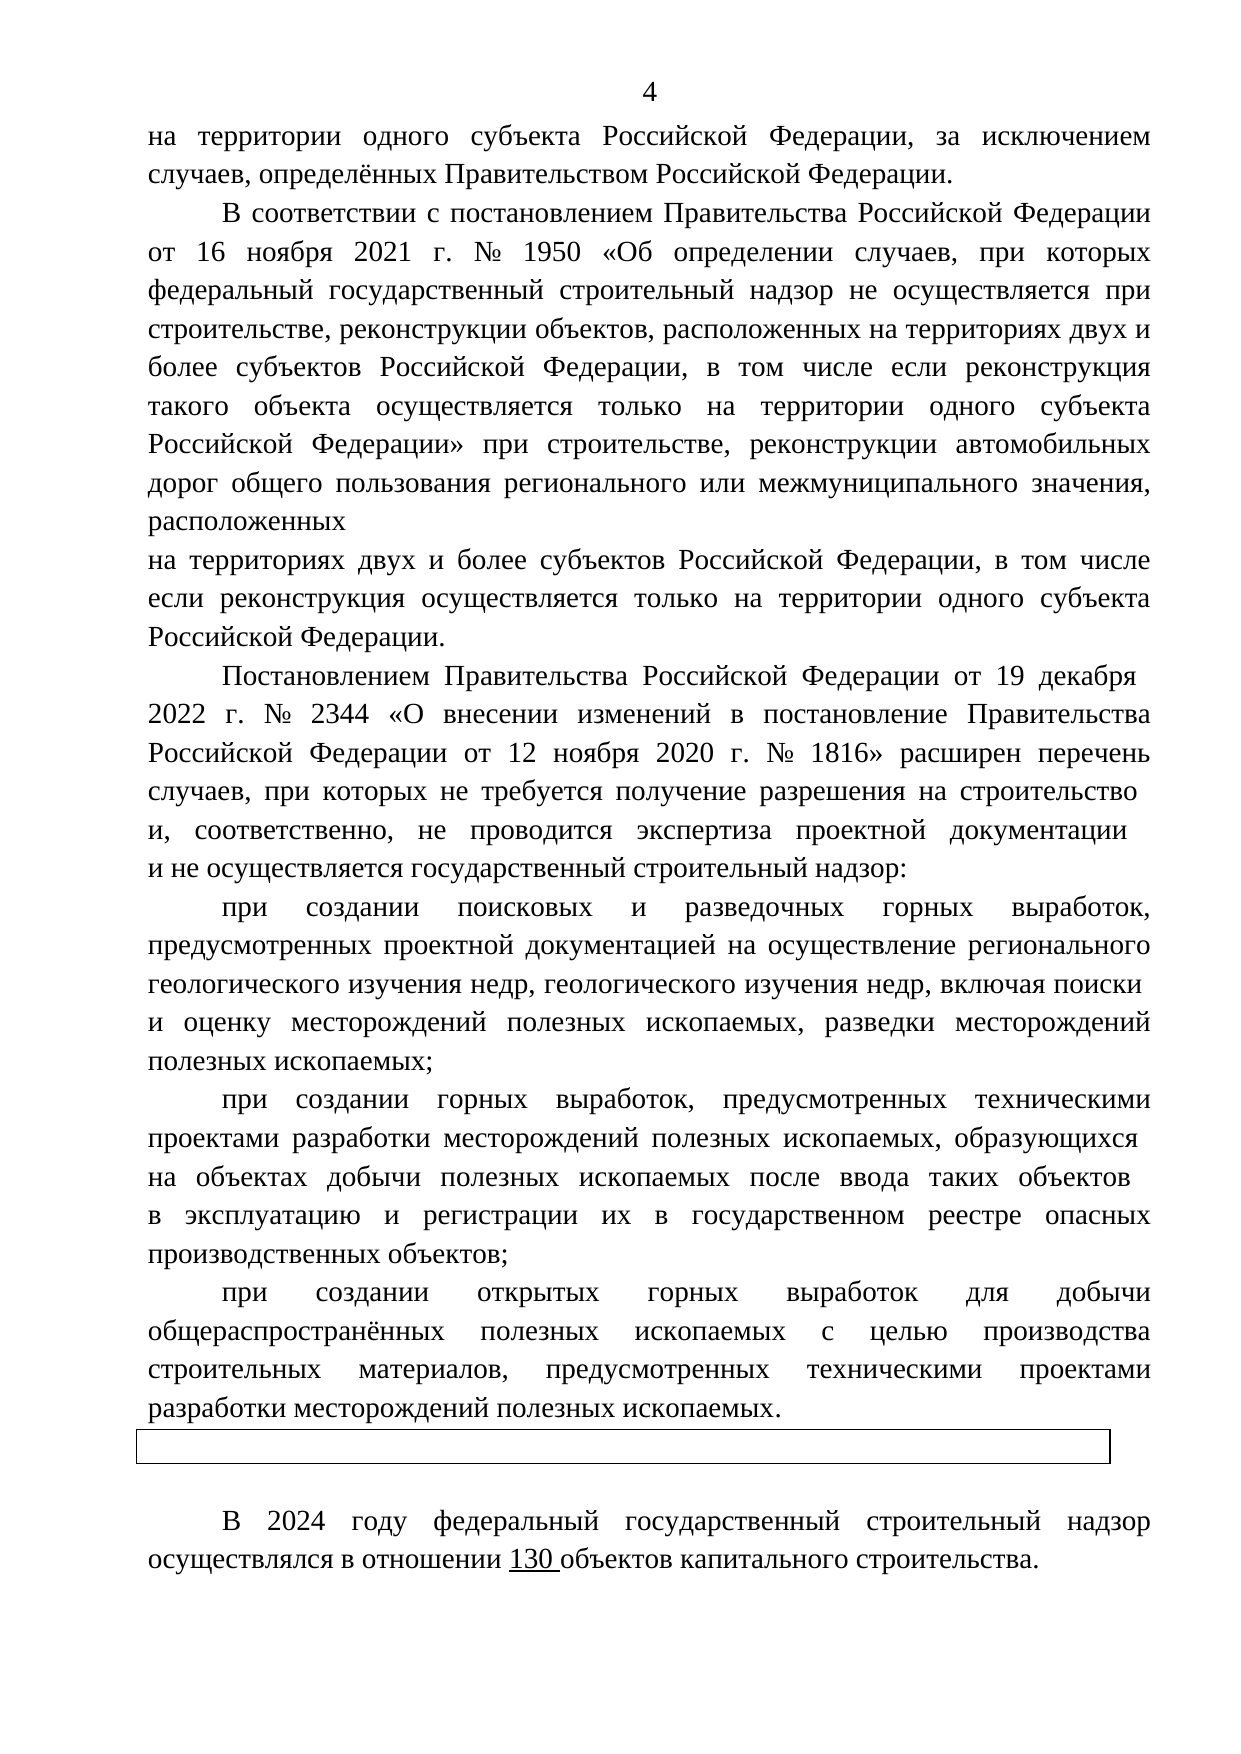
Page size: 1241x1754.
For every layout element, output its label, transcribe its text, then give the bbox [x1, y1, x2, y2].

text В соответствии с постановлением Правительства Российской Федерации от 16 ноября 2021 г. № 1950 «Об определении случаев, при которых федеральный государственный строительный надзор не осуществляется при строительстве, реконструкции объектов, расположенных на территориях двух и более субъектов Российской Федерации, в том числе если реконструкция такого объекта осуществляется только на территории одного субъекта Российской Федерации» при строительстве, реконструкции автомобильных дорог общего пользования регионального или межмуниципального значения, расположенных на территориях двух и более субъектов Российской Федерации, в том числе если реконструкция осуществляется только на территории одного субъекта Российской Федерации. [148, 195, 1152, 653]
text при создании поисковых и разведочных горных выработок, предусмотренных проектной документацией на осуществление регионального геологического изучения недр, геологического изучения недр, включая поиски и оценку месторождений полезных ископаемых, разведки месторождений полезных ископаемых; [148, 889, 1152, 1077]
text при создании горных выработок, предусмотренных техническими проектами разработки месторождений полезных ископаемых, образующихся на объектах добычи полезных ископаемых после ввода таких объектов в эксплуатацию и регистрации их в государственном реестре опасных производственных объектов; [148, 1082, 1152, 1269]
text В 2024 году федеральный государственный строительный надзор осуществлялся в отношении 130 объектов капитального строительства. [148, 1503, 1152, 1575]
text при создании открытых горных выработок для добычи общераспространённых полезных ископаемых с целью производства строительных материалов, предусмотренных техническими проектами разработки месторождений полезных ископаемых. [148, 1274, 1152, 1423]
table_header [137, 1430, 1109, 1463]
text Постановлением Правительства Российской Федерации от 19 декабря 2022 г. № 2344 «О внесении изменений в постановление Правительства Российской Федерации от 12 ноября 2020 г. № 1816» расширен перечень случаев, при которых не требуется получение разрешения на строительство и, соответственно, не проводится экспертиза проектной документации и не осуществляется государственный строительный надзор: [148, 658, 1152, 884]
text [148, 118, 1152, 190]
